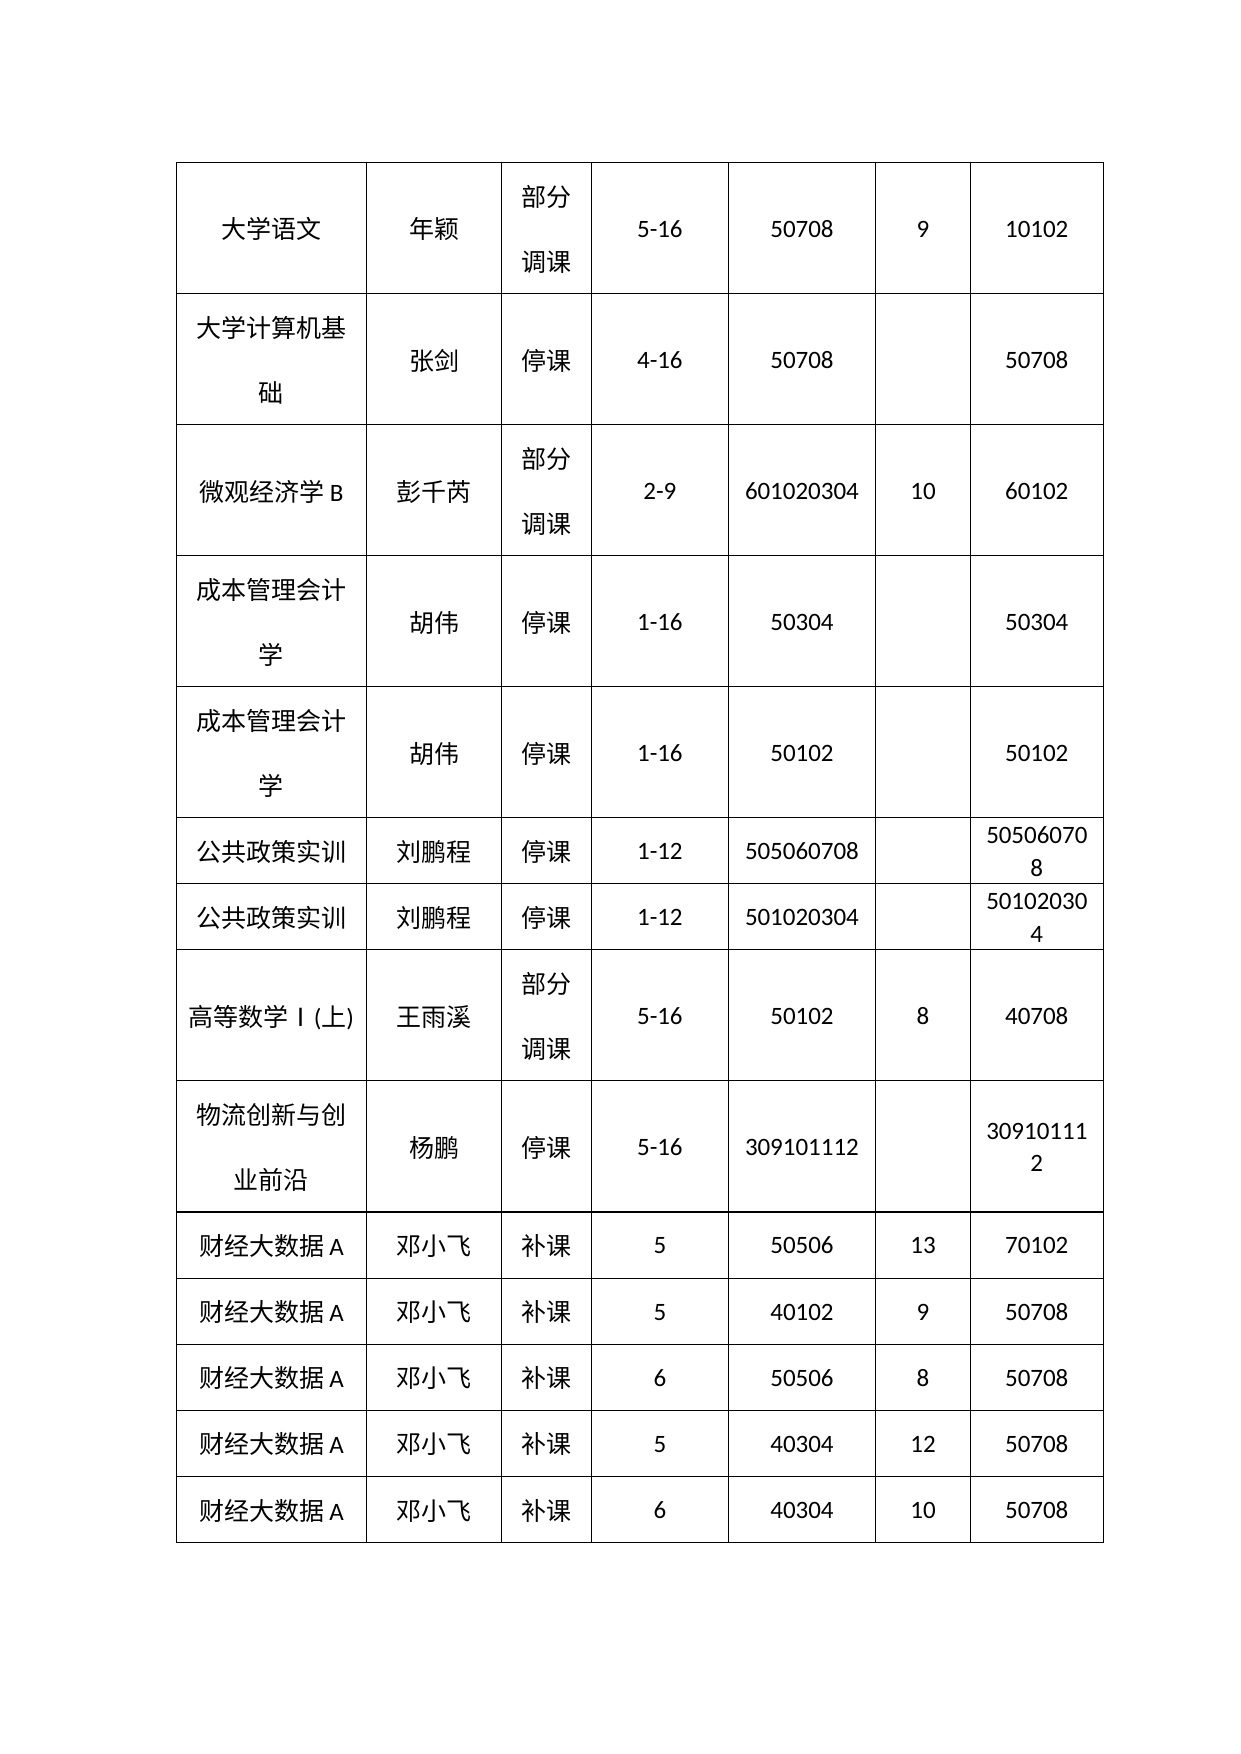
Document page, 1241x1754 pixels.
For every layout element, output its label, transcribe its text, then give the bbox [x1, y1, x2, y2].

table_cell 财经大数据A [177, 1279, 366, 1343]
table_cell 40708 [971, 950, 1103, 1080]
table_cell 40304 [729, 1477, 875, 1542]
table_cell 高等数学Ⅰ(上) [177, 950, 366, 1080]
table_cell 补课 [502, 1411, 591, 1476]
table_cell 成本管理会计学 [177, 556, 366, 686]
table_cell 物流创新与创业前沿 [177, 1081, 366, 1211]
table_cell 补课 [502, 1345, 591, 1409]
table_cell 40304 [729, 1411, 875, 1476]
table_cell 胡伟 [367, 556, 501, 686]
table_cell 邓小飞 [367, 1411, 501, 1476]
table_cell 9 [876, 163, 970, 293]
table_cell 停课 [502, 556, 591, 686]
table_cell 财经大数据A [177, 1411, 366, 1476]
table_cell 停课 [502, 687, 591, 817]
table_cell 5 [592, 1279, 728, 1343]
table_cell 8 [876, 1345, 970, 1409]
table_cell 50708 [971, 1345, 1103, 1409]
table_cell 补课 [502, 1279, 591, 1343]
table_cell 501020304 [729, 884, 875, 949]
table_cell 50708 [971, 1279, 1103, 1343]
table_cell 成本管理会计学 [177, 687, 366, 817]
table_cell 部分调课 [502, 425, 591, 555]
table_cell 505060708 [971, 818, 1103, 883]
table_cell 彭千芮 [367, 425, 501, 555]
table_cell 1-12 [592, 884, 728, 949]
table_cell 9 [876, 1279, 970, 1343]
table_cell 1-16 [592, 556, 728, 686]
table_cell 公共政策实训 [177, 818, 366, 883]
table_cell 50102 [729, 950, 875, 1080]
table_cell 4-16 [592, 294, 728, 424]
table_cell [876, 1081, 970, 1211]
table_cell 微观经济学B [177, 425, 366, 555]
table_cell 5-16 [592, 1081, 728, 1211]
table_cell 50304 [729, 556, 875, 686]
table_cell 年颖 [367, 163, 501, 293]
table_cell 2-9 [592, 425, 728, 555]
table_cell [876, 294, 970, 424]
table_cell 501020304 [971, 884, 1103, 949]
table_cell 6 [592, 1477, 728, 1542]
table_cell 5 [592, 1411, 728, 1476]
table_cell 50708 [971, 1411, 1103, 1476]
table_cell 6 [592, 1345, 728, 1409]
table_cell 5-16 [592, 163, 728, 293]
table_cell 309101112 [729, 1081, 875, 1211]
table_cell 13 [876, 1213, 970, 1277]
table_cell 补课 [502, 1213, 591, 1277]
table_cell 张剑 [367, 294, 501, 424]
table_cell 70102 [971, 1213, 1103, 1277]
table_cell 补课 [502, 1477, 591, 1542]
table_cell 505060708 [729, 818, 875, 883]
table_cell 50708 [971, 1477, 1103, 1542]
table_cell 50708 [729, 294, 875, 424]
table_cell 财经大数据A [177, 1477, 366, 1542]
table_cell 部分调课 [502, 163, 591, 293]
table_cell 10 [876, 1477, 970, 1542]
table_cell 邓小飞 [367, 1477, 501, 1542]
table_cell 大学语文 [177, 163, 366, 293]
table_cell [876, 884, 970, 949]
table_cell 停课 [502, 294, 591, 424]
table_cell 大学计算机基础 [177, 294, 366, 424]
table_cell 60102 [971, 425, 1103, 555]
table_cell 财经大数据A [177, 1213, 366, 1277]
table_cell 1-12 [592, 818, 728, 883]
table_cell 10102 [971, 163, 1103, 293]
table_cell 杨鹏 [367, 1081, 501, 1211]
table_cell 40102 [729, 1279, 875, 1343]
table_cell 12 [876, 1411, 970, 1476]
table_cell 公共政策实训 [177, 884, 366, 949]
table_cell 部分调课 [502, 950, 591, 1080]
table_cell 邓小飞 [367, 1345, 501, 1409]
table_cell 50102 [729, 687, 875, 817]
table_cell [876, 556, 970, 686]
table_cell 5 [592, 1213, 728, 1277]
table_cell 刘鹏程 [367, 818, 501, 883]
table_cell 邓小飞 [367, 1213, 501, 1277]
table_cell 50102 [971, 687, 1103, 817]
table_cell 刘鹏程 [367, 884, 501, 949]
table_cell 5-16 [592, 950, 728, 1080]
table_cell 王雨溪 [367, 950, 501, 1080]
table_cell 胡伟 [367, 687, 501, 817]
table_cell 50708 [729, 163, 875, 293]
table_cell 50506 [729, 1213, 875, 1277]
table_cell 邓小飞 [367, 1279, 501, 1343]
table_cell 1-16 [592, 687, 728, 817]
table_cell [876, 687, 970, 817]
table_cell 50708 [971, 294, 1103, 424]
table_cell 50506 [729, 1345, 875, 1409]
table_cell 停课 [502, 1081, 591, 1211]
table_cell 停课 [502, 818, 591, 883]
table_cell [876, 818, 970, 883]
table_cell 8 [876, 950, 970, 1080]
table_cell 停课 [502, 884, 591, 949]
table_cell 财经大数据A [177, 1345, 366, 1409]
table_cell 50304 [971, 556, 1103, 686]
table_cell 601020304 [729, 425, 875, 555]
table_cell 10 [876, 425, 970, 555]
table_cell 309101112 [971, 1081, 1103, 1211]
